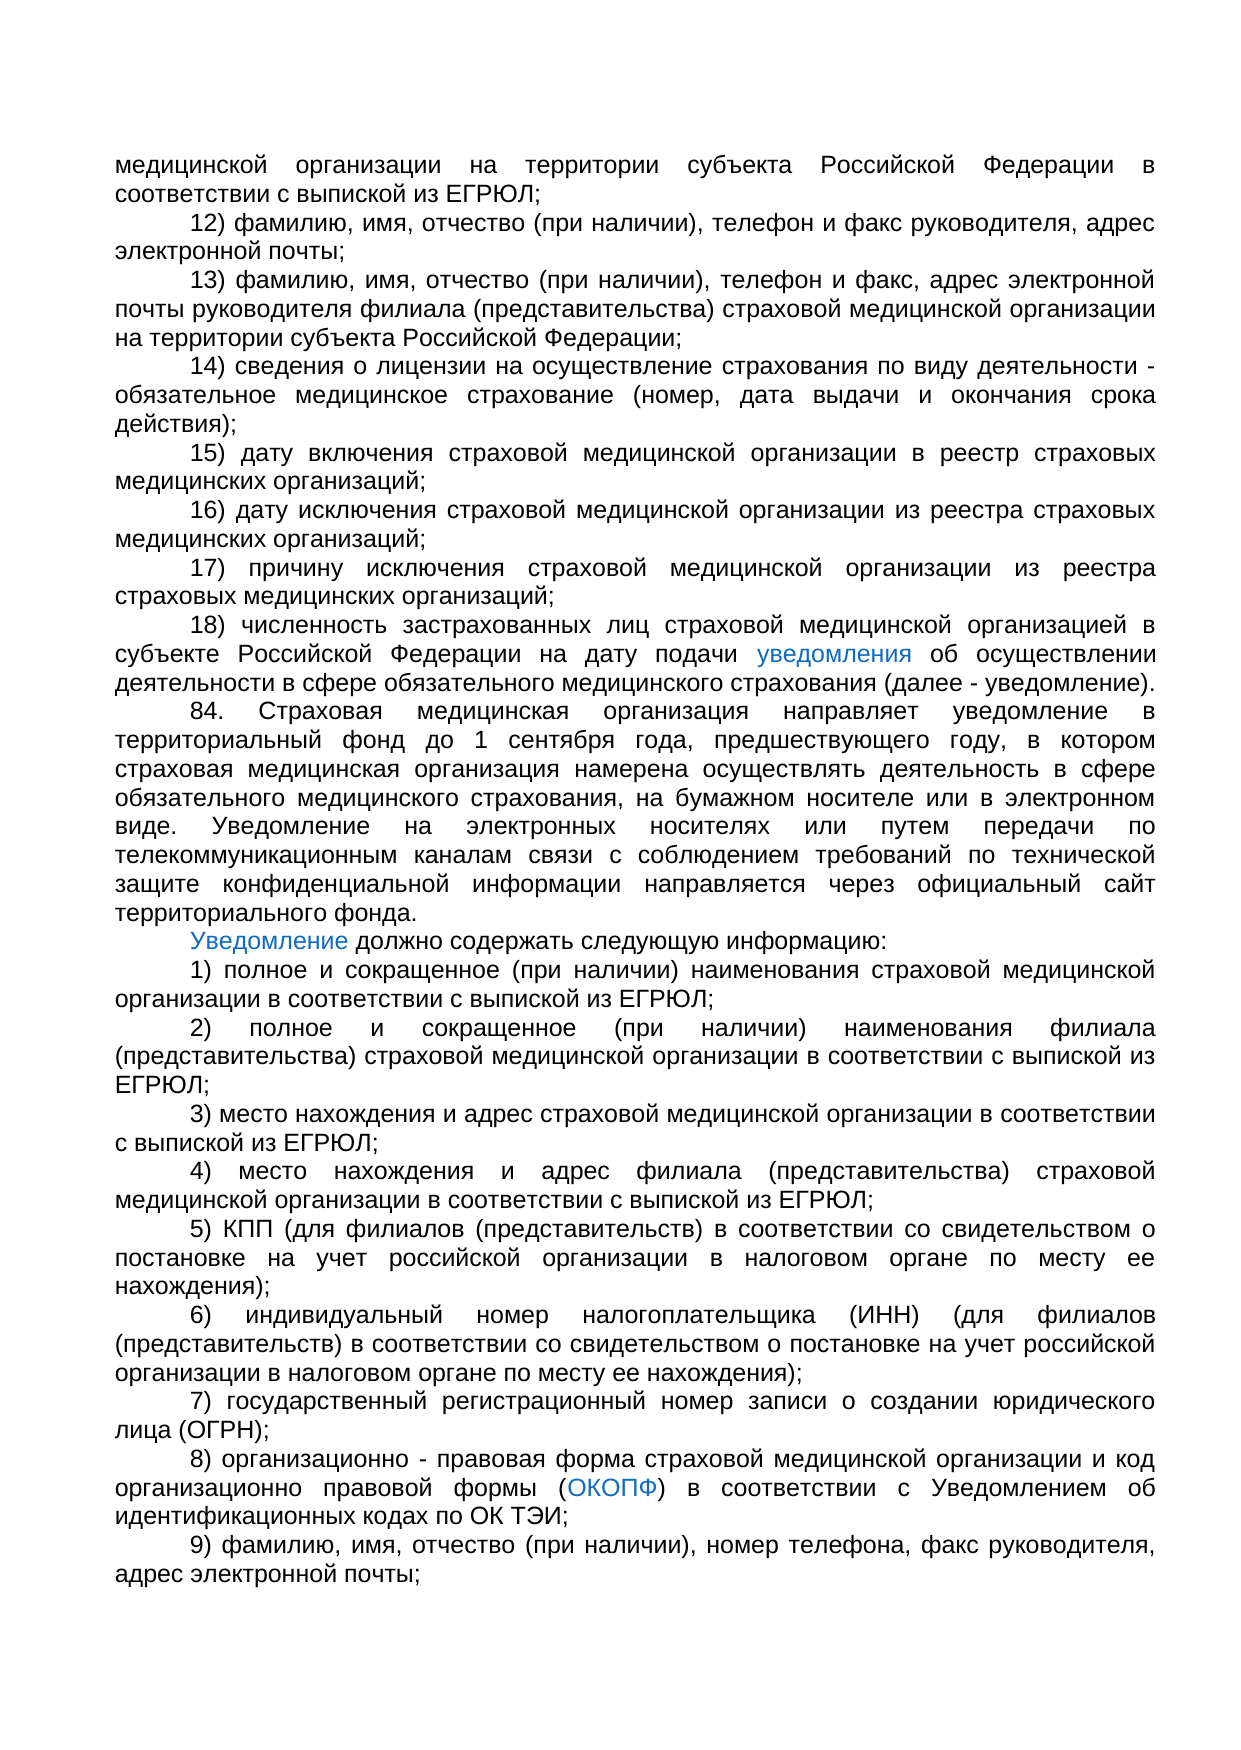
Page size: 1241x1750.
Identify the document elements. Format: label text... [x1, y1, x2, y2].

text 17) причину исключения страховой медицинской организации из реестра страховых медицинских организаций; [114, 552, 1157, 610]
text 4) место нахождения и адрес филиала (представительства) страховой медицинской организации в соответствии с выпиской из ЕГРЮЛ; [114, 1156, 1157, 1214]
text 12) фамилию, имя, отчество (при наличии), телефон и факс руководителя, адрес электронной почты; [114, 207, 1157, 265]
text 15) дату включения страховой медицинской организации в реестр страховых медицинских организаций; [114, 437, 1157, 495]
text 2) полное и сокращенное (при наличии) наименования филиала (представительства) страховой медицинской организации в соответствии с выпиской из ЕГРЮЛ; [114, 1012, 1157, 1099]
text 13) фамилию, имя, отчество (при наличии), телефон и факс, адрес электронной почты руководителя филиала (представительства) страховой медицинской организации на территории субъекта Российской Федерации; [114, 265, 1157, 351]
text 14) сведения о лицензии на осуществление страхования по виду деятельности - обязательное медицинское страхование (номер, дата выдачи и окончания срока действия); [114, 351, 1157, 437]
text 1) полное и сокращенное (при наличии) наименования страховой медицинской организации в соответствии с выпиской из ЕГРЮЛ; [114, 955, 1157, 1012]
text Уведомление должно содержать следующую информацию: [114, 926, 1157, 955]
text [114, 150, 1157, 207]
text 9) фамилию, имя, отчество (при наличии), номер телефона, факс руководителя, адрес электронной почты; [114, 1530, 1157, 1587]
text 8) организационно - правовая форма страховой медицинской организации и код организационно правовой формы (ОКОПФ) в соответствии с Уведомлением об идентификационных кодах по ОК ТЭИ; [114, 1444, 1157, 1530]
text 3) место нахождения и адрес страховой медицинской организации в соответствии с выпиской из ЕГРЮЛ; [114, 1099, 1157, 1156]
text 5) КПП (для филиалов (представительств) в соответствии со свидетельством о постановке на учет российской организации в налоговом органе по месту ее нахождения); [114, 1214, 1157, 1300]
text 18) численность застрахованных лиц страховой медицинской организацией в субъекте Российской Федерации на дату подачи уведомления об осуществлении деятельности в сфере обязательного медицинского страхования (далее - уведомление). [114, 610, 1157, 696]
text 7) государственный регистрационный номер записи о создании юридического лица (ОГРН); [114, 1386, 1157, 1444]
text 6) индивидуальный номер налогоплательщика (ИНН) (для филиалов (представительств) в соответствии со свидетельством о постановке на учет российской организации в налоговом органе по месту ее нахождения); [114, 1300, 1157, 1386]
text 84. Страховая медицинская организация направляет уведомление в территориальный фонд до 1 сентября года, предшествующего году, в котором страховая медицинская организация намерена осуществлять деятельность в сфере обязательного медицинского страхования, на бумажном носителе или в электронном виде. Уведомление на электронных носителях или путем передачи по телекоммуникационным каналам связи с соблюдением требований по технической защите конфиденциальной информации направляется через официальный сайт территориального фонда. [114, 696, 1157, 926]
text 16) дату исключения страховой медицинской организации из реестра страховых медицинских организаций; [114, 495, 1157, 552]
